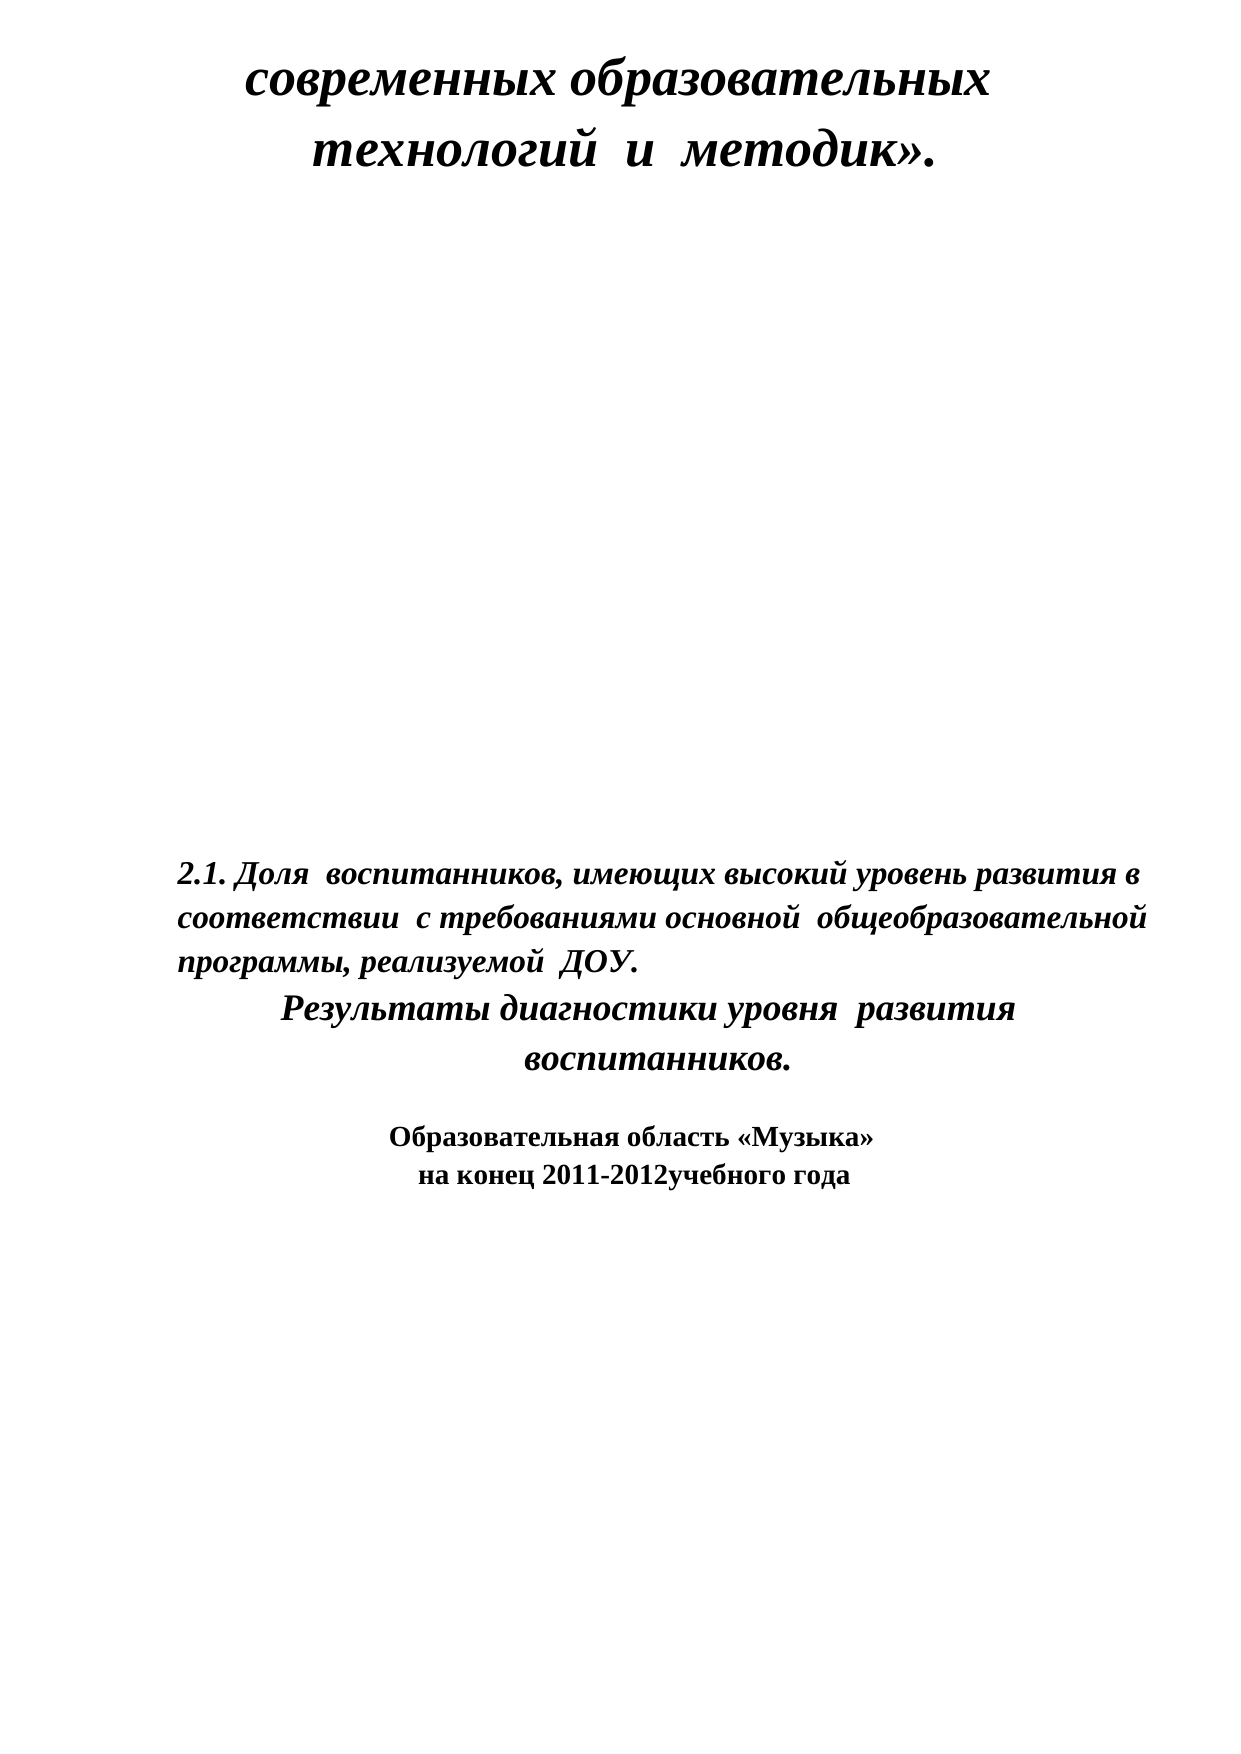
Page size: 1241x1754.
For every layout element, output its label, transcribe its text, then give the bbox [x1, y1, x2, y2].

text Результаты диагностики уровня развития [177, 986, 1152, 1029]
text воспитанников. [177, 1035, 1152, 1078]
text 2.1. Доля воспитанников, имеющих высокий уровень развития в соответствии с требованиями основной общеобразовательной программы, реализуемой ДОУ. [177, 854, 1152, 980]
text технологий и методик». [177, 116, 1152, 178]
text Образовательная область «Музыка» [177, 1119, 1152, 1152]
text на конец 2011-2012учебного года [177, 1157, 1152, 1191]
text современных образовательных [177, 44, 1152, 107]
